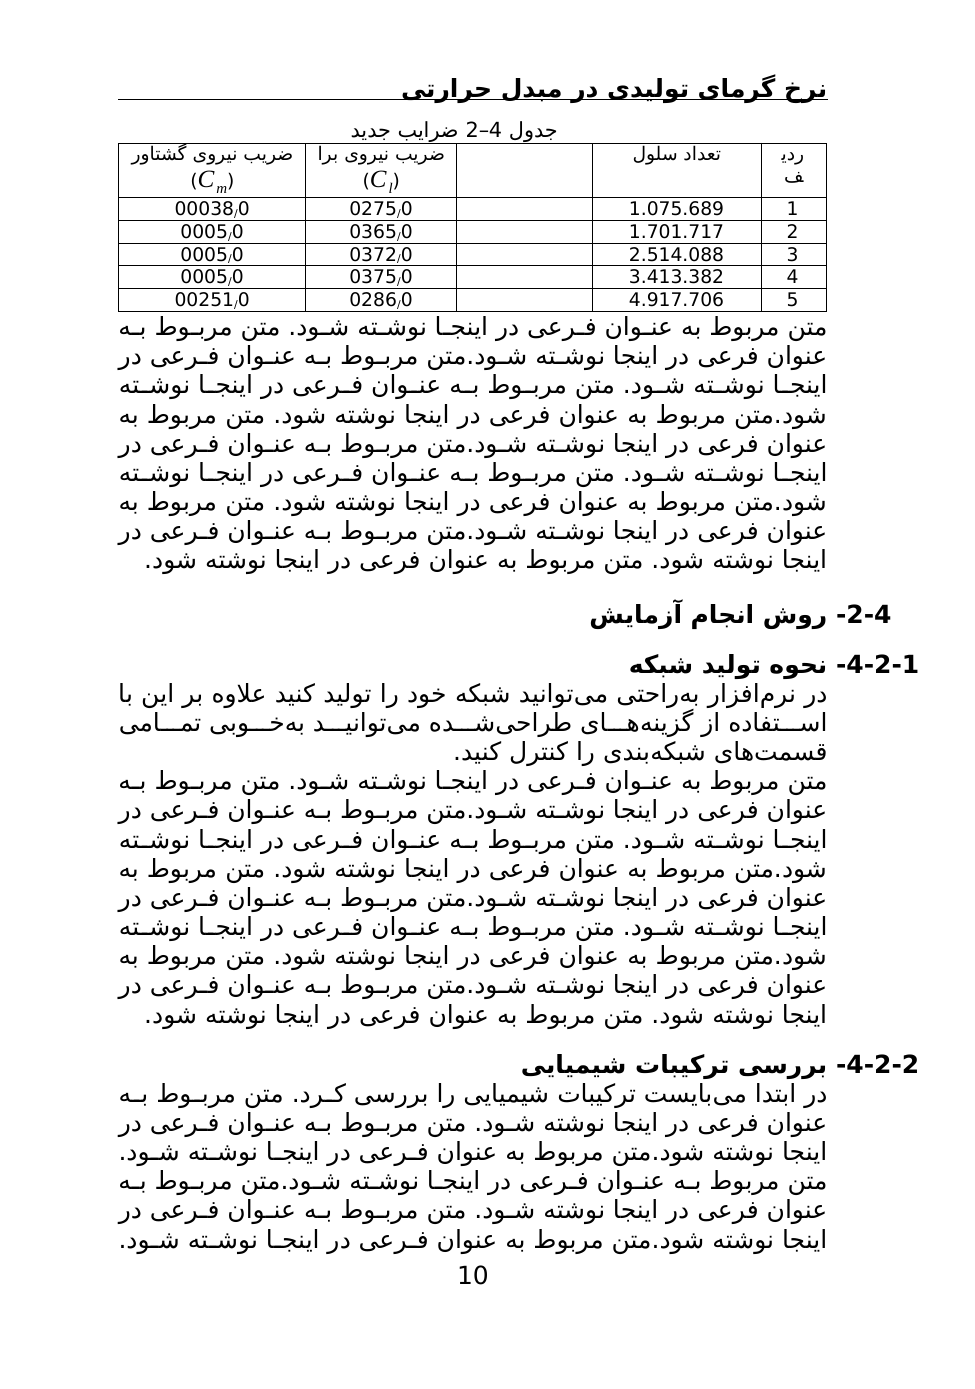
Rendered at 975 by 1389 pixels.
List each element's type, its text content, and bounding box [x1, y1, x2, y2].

table_cell [457, 289, 592, 311]
table_cell 4 [762, 266, 826, 288]
table_cell [457, 198, 592, 219]
table_cell 1 [762, 198, 826, 219]
table_cell 4.917.706 [593, 289, 761, 311]
table_header ضریب نیروی برا () [306, 144, 456, 197]
table_header تعداد سلول [593, 144, 761, 197]
subtitle بررسی ترکیبات شیمیایی [118, 1050, 827, 1079]
table_cell 0005/0 [119, 221, 305, 242]
table_header ردیف [762, 144, 826, 197]
table_cell 0372/0 [306, 244, 456, 265]
subtitle نحوه تولید شبکه [118, 650, 827, 679]
subtitle روش انجام آزمایش [118, 600, 827, 629]
text جدول ‏4–2 ضرایب جدید [118, 118, 790, 142]
table_cell 3 [762, 244, 826, 265]
table_cell 0005/0 [119, 244, 305, 265]
table_cell 00038/0 [119, 198, 305, 219]
table_cell [457, 221, 592, 242]
table_cell 1.701.717 [593, 221, 761, 242]
table_cell 5 [762, 289, 826, 311]
table_header ضریب نیروی گشتاور () [119, 144, 305, 197]
table_header [457, 144, 592, 197]
table_cell 0005/0 [119, 266, 305, 288]
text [118, 1079, 827, 1254]
text در نرم‌افزار به‌راحتی می‌توانید شبکه خود را تولید کنید علاوه بر این با استفاده از گزینه‌های طراحی‌شده می‌توانید به‌خوبی تمامی قسمت‌های شبکه‌بندی را کنترل کنید. [118, 679, 827, 766]
table_cell 3.413.382 [593, 266, 761, 288]
table_cell 0365/0 [306, 221, 456, 242]
table_cell 2 [762, 221, 826, 242]
table_cell 2.514.088 [593, 244, 761, 265]
table_cell 0375/0 [306, 266, 456, 288]
text متن مربوط به عنوان فرعی در اینجا نوشته شود. متن مربوط به عنوان فرعی در اینجا نوشته شود.متن مربوط به عنوان فرعی در اینجا نوشته شود. متن مربوط به عنوان فرعی در اینجا نوشته شود.متن مربوط به عنوان فرعی در اینجا نوشته شود. متن مربوط به عنوان فرعی در اینجا نوشته شود.متن مربوط به عنوان فرعی در اینجا نوشته شود. متن مربوط به عنوان فرعی در اینجا نوشته شود.متن مربوط به عنوان فرعی در اینجا نوشته شود. متن مربوط به عنوان فرعی در اینجا نوشته شود.متن مربوط به عنوان فرعی در اینجا نوشته شود. متن مربوط به عنوان فرعی در اینجا نوشته شود. [118, 312, 827, 575]
table_cell [457, 266, 592, 288]
table_cell 1.075.689 [593, 198, 761, 219]
table_cell 0286/0 [306, 289, 456, 311]
table_cell 0275/0 [306, 198, 456, 219]
text متن مربوط به عنوان فرعی در اینجا نوشته شود. متن مربوط به عنوان فرعی در اینجا نوشته شود.متن مربوط به عنوان فرعی در اینجا نوشته شود. متن مربوط به عنوان فرعی در اینجا نوشته شود.متن مربوط به عنوان فرعی در اینجا نوشته شود. متن مربوط به عنوان فرعی در اینجا نوشته شود.متن مربوط به عنوان فرعی در اینجا نوشته شود. متن مربوط به عنوان فرعی در اینجا نوشته شود.متن مربوط به عنوان فرعی در اینجا نوشته شود. متن مربوط به عنوان فرعی در اینجا نوشته شود.متن مربوط به عنوان فرعی در اینجا نوشته شود. متن مربوط به عنوان فرعی در اینجا نوشته شود. [118, 766, 827, 1029]
table_cell [457, 244, 592, 265]
table_cell 00251/0 [119, 289, 305, 311]
